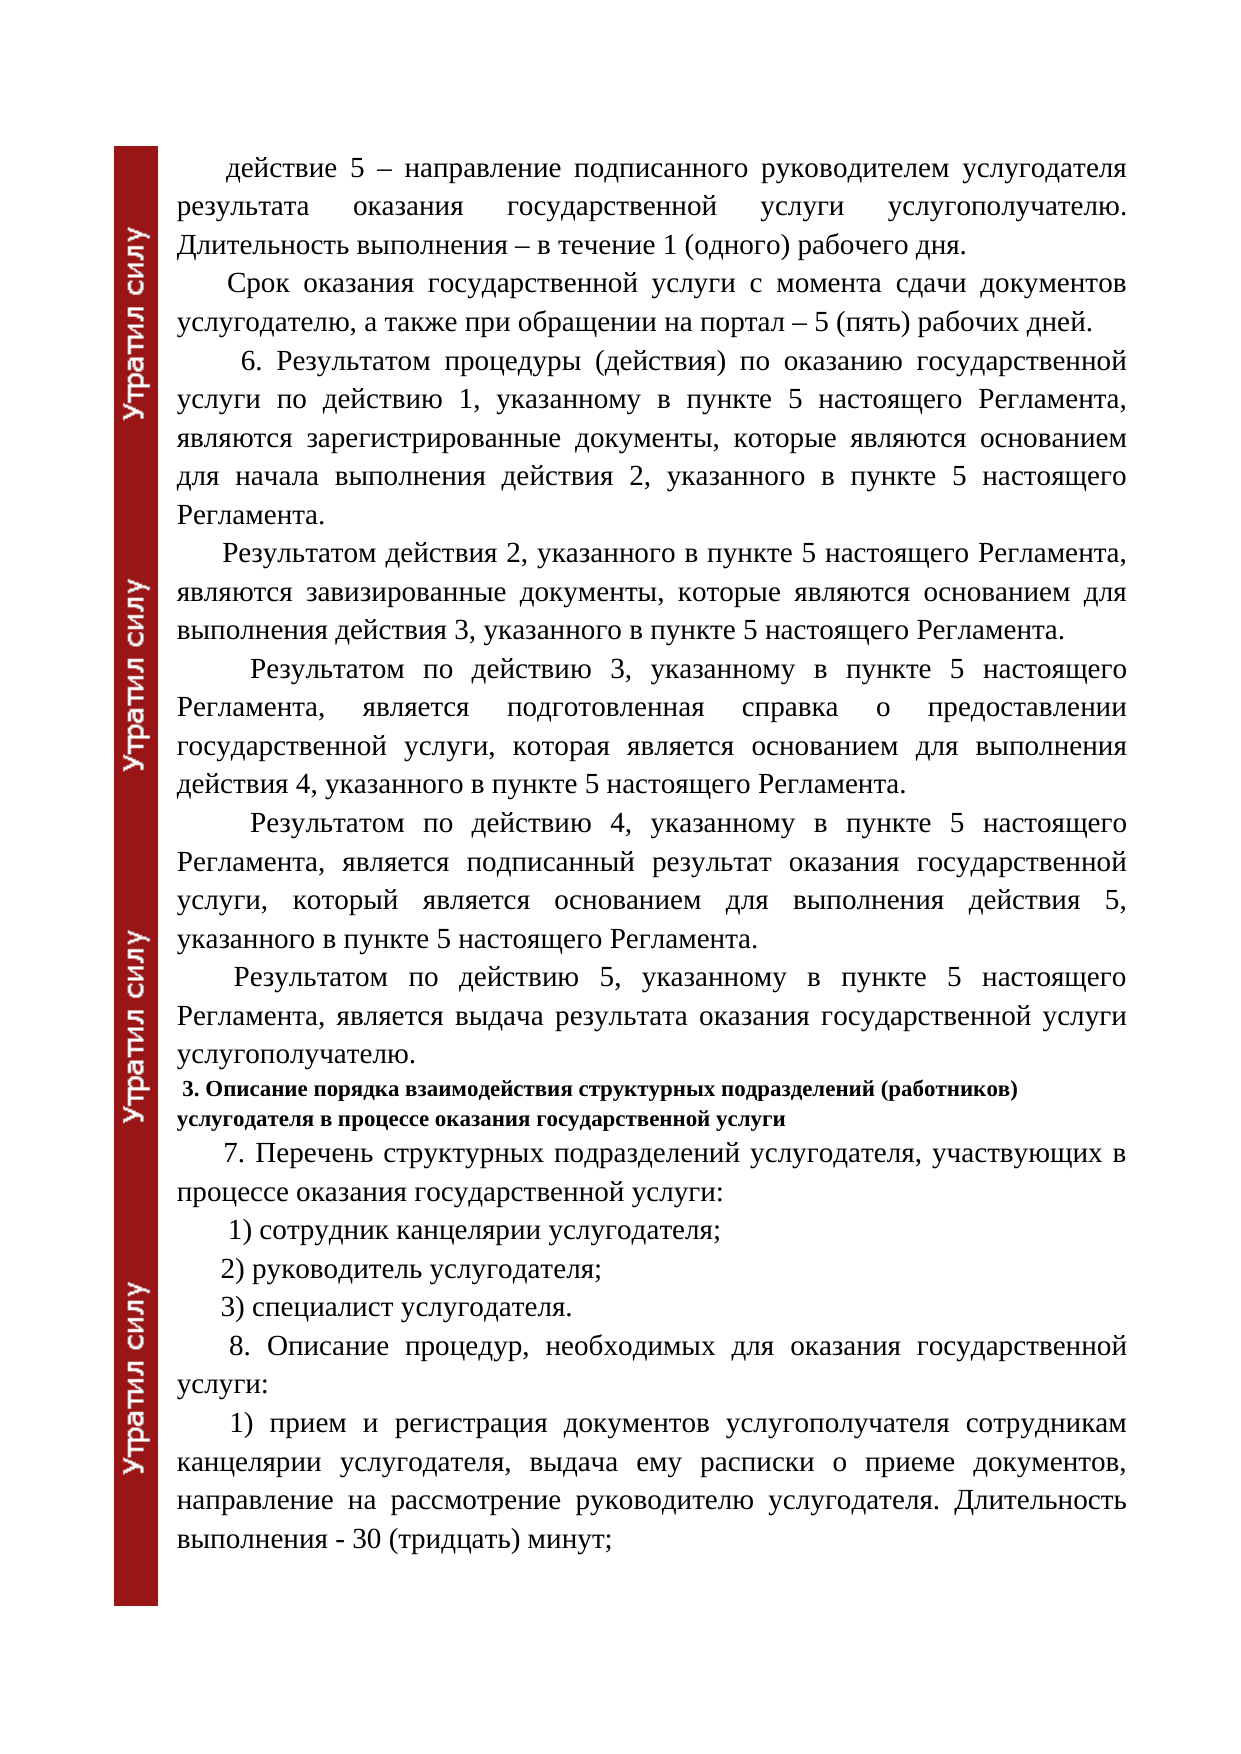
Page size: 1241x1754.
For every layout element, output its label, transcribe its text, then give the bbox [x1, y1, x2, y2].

picture [114, 954, 158, 959]
picture [114, 1070, 158, 1075]
text действие 5 – направление подписанного руководителем услугодателя результата оказания государственной услуги услугополучателю. Длительность выполнения – в течение 1 (одного) рабочего дня. [112, 150, 1128, 261]
picture [114, 1323, 158, 1328]
text Результатом по действию 4, указанному в пункте 5 настоящего Регламента, является подписанный результат оказания государственной услуги, который является основанием для выполнения действия 5, указанного в пункте 5 настоящего Регламента. [112, 805, 1128, 954]
text Срок оказания государственной услуги с момента сдачи документов услугодателю, а также при обращении на портал – 5 (пять) рабочих дней. [112, 266, 1128, 338]
picture [114, 1246, 158, 1251]
picture [114, 646, 158, 651]
text 1) сотрудник канцелярии услугодателя; [112, 1212, 1128, 1246]
picture [114, 530, 158, 535]
picture [114, 800, 158, 805]
text 3. Описание порядка взаимодействия структурных подразделений (работников) услугодателя в процессе оказания государственной услуги [112, 1075, 1128, 1132]
text 7. Перечень структурных подразделений услугодателя, участвующих в процессе оказания государственной услуги: [112, 1135, 1128, 1207]
picture [114, 1284, 158, 1289]
picture [114, 338, 158, 343]
text Результатом по действию 3, указанному в пункте 5 настоящего Регламента, является подготовленная справка о предоставлении государственной услуги, которая является основанием для выполнения действия 4, указанного в пункте 5 настоящего Регламента. [112, 651, 1128, 800]
picture [114, 1400, 158, 1405]
text 6. Результатом процедуры (действия) по оказанию государственной услуги по действию 1, указанному в пункте 5 настоящего Регламента, являются зарегистрированные документы, которые являются основанием для начала выполнения действия 2, указанного в пункте 5 настоящего Регламента. [112, 343, 1128, 530]
text 3) специалист услугодателя. [112, 1289, 1128, 1323]
text 8. Описание процедур, необходимых для оказания государственной услуги: [112, 1328, 1128, 1400]
text Результатом действия 2, указанного в пункте 5 настоящего Регламента, являются завизированные документы, которые являются основанием для выполнения действия 3, указанного в пункте 5 настоящего Регламента. [112, 535, 1128, 646]
picture [114, 1554, 158, 1606]
text 1) прием и регистрация документов услугополучателя сотрудникам канцелярии услугодателя, выдача ему расписки о приеме документов, направление на рассмотрение руководителю услугодателя. Длительность выполнения - 30 (тридцать) минут; [112, 1405, 1128, 1554]
text 2) руководитель услугодателя; [112, 1251, 1128, 1284]
picture [114, 146, 158, 150]
picture [114, 1207, 158, 1212]
text Результатом по действию 5, указанному в пункте 5 настоящего Регламента, является выдача результата оказания государственной услуги услугополучателю. [112, 959, 1128, 1070]
picture [114, 261, 158, 266]
